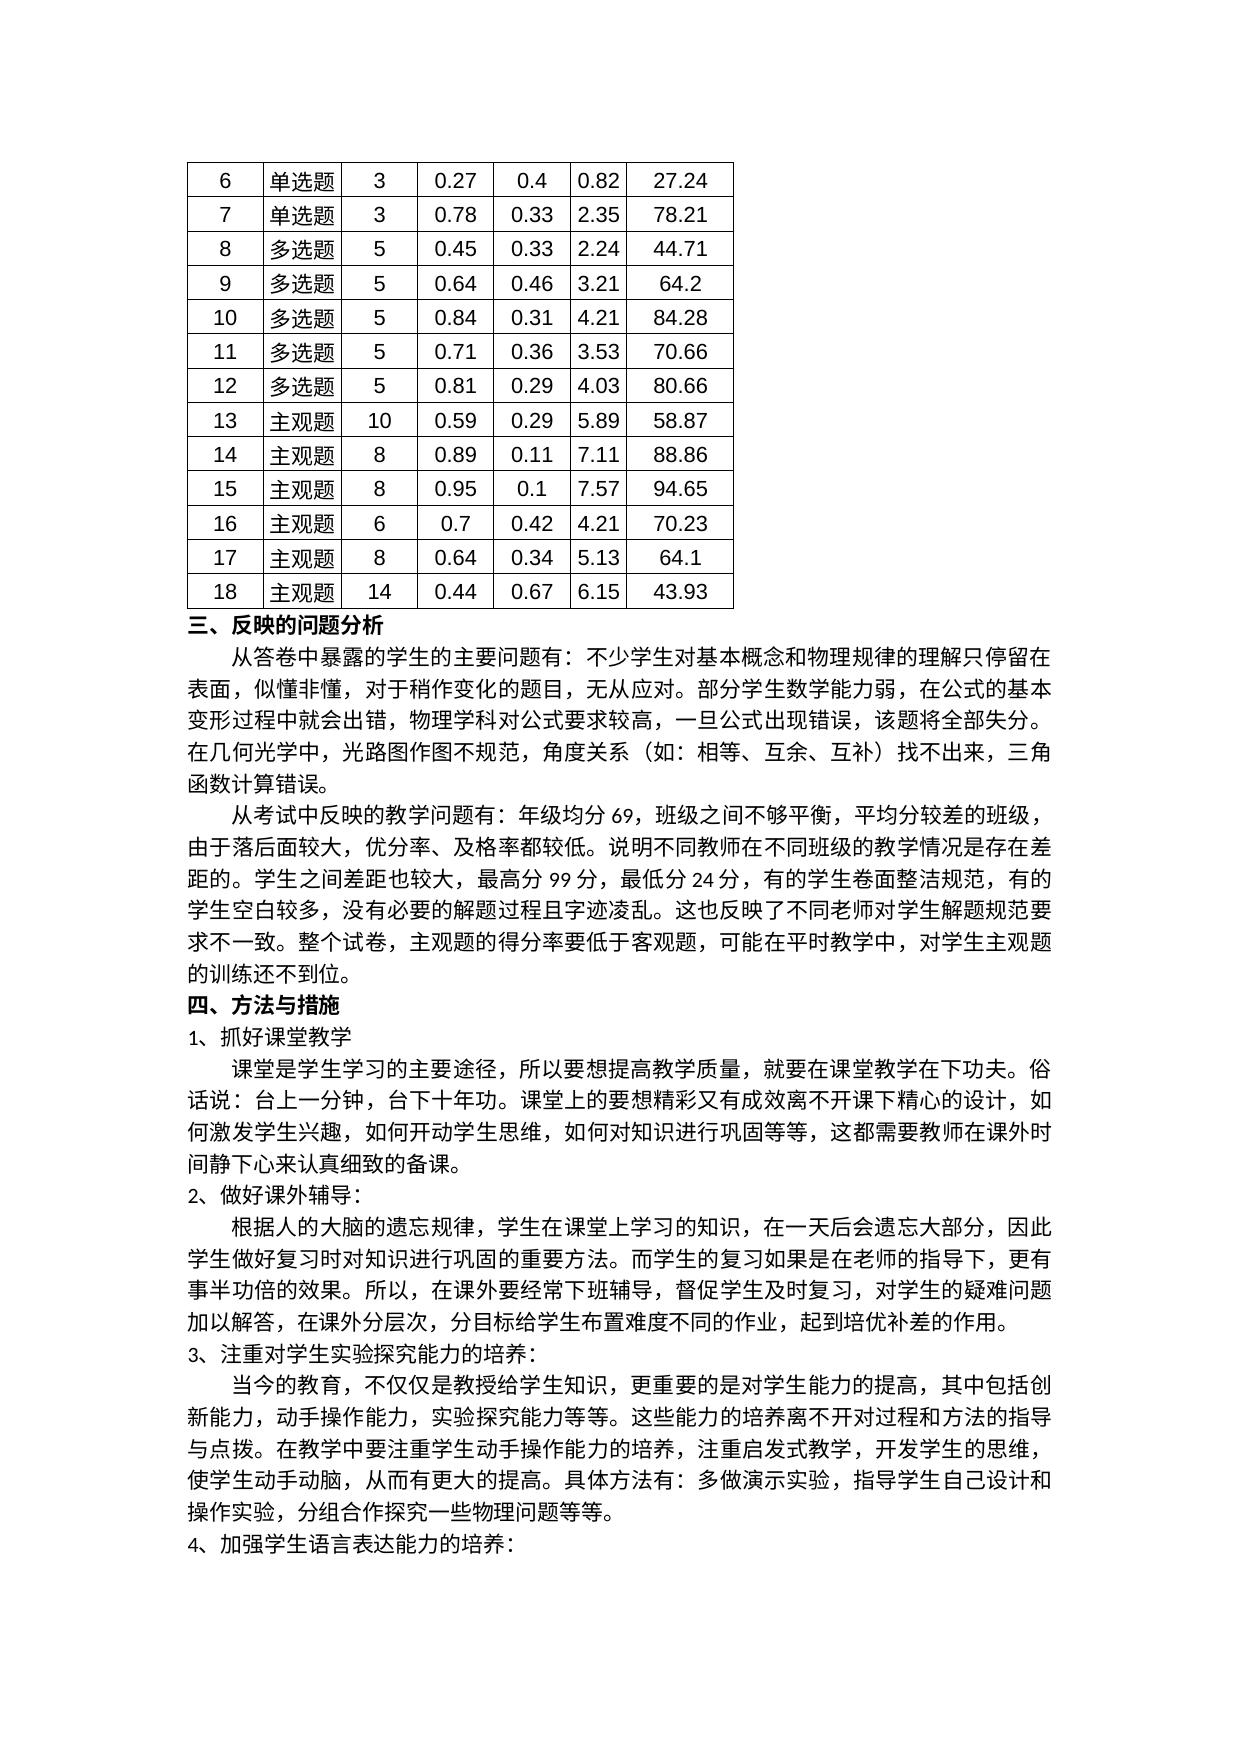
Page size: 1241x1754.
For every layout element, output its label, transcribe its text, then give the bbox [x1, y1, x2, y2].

table_cell 12 [188, 369, 263, 402]
table_cell 0.1 [494, 471, 570, 505]
table_cell 8 [188, 232, 263, 265]
table_cell 7.57 [571, 471, 626, 505]
table_cell 多选题 [264, 369, 341, 402]
table_cell 58.87 [627, 403, 733, 436]
table_cell 70.23 [627, 506, 733, 539]
table_cell 10 [188, 300, 263, 333]
table_cell 2.24 [571, 232, 626, 265]
table_cell 0.67 [494, 574, 570, 607]
table_cell 5 [342, 300, 417, 333]
table_cell 4.03 [571, 369, 626, 402]
table_cell 0.82 [571, 163, 626, 196]
table_cell 多选题 [264, 266, 341, 299]
table_cell 5.89 [571, 403, 626, 436]
table_cell 主观题 [264, 540, 341, 573]
text 1、抓好课堂教学 [187, 1020, 1053, 1052]
text 课堂是学生学习的主要途径，所以要想提高教学质量，就要在课堂教学在下功夫。俗话说：台上一分钟，台下十年功。课堂上的要想精彩又有成效离不开课下精心的设计，如何激发学生兴趣，如何开动学生思维，如何对知识进行巩固等等，这都需要教师在课外时间静下心来认真细致的备课。 [187, 1052, 1053, 1178]
table_cell 8 [342, 437, 417, 470]
table_cell 0.45 [418, 232, 493, 265]
table_cell 0.42 [494, 506, 570, 539]
text 当今的教育，不仅仅是教授给学生知识，更重要的是对学生能力的提高，其中包括创新能力，动手操作能力，实验探究能力等等。这些能力的培养离不开对过程和方法的指导与点拨。在教学中要注重学生动手操作能力的培养，注重启发式教学，开发学生的思维，使学生动手动脑，从而有更大的提高。具体方法有：多做演示实验，指导学生自己设计和操作实验，分组合作探究一些物理问题等等。 [187, 1368, 1053, 1527]
text 2、做好课外辅导： [187, 1178, 1053, 1210]
table_cell 0.36 [494, 334, 570, 368]
table_cell 主观题 [264, 506, 341, 539]
table_cell 多选题 [264, 300, 341, 333]
table_cell 5.13 [571, 540, 626, 573]
list 反映的问题分析 [187, 608, 1053, 640]
table_cell 0.11 [494, 437, 570, 470]
table_cell 3.53 [571, 334, 626, 368]
table_cell 9 [188, 266, 263, 299]
table_cell 14 [188, 437, 263, 470]
table_cell 0.64 [418, 266, 493, 299]
table_cell 0.4 [494, 163, 570, 196]
table_cell 0.27 [418, 163, 493, 196]
table_cell 80.66 [627, 369, 733, 402]
table_cell 多选题 [264, 232, 341, 265]
table_cell 88.86 [627, 437, 733, 470]
table_cell 6.15 [571, 574, 626, 607]
table_cell 18 [188, 574, 263, 607]
table_cell 0.44 [418, 574, 493, 607]
table_cell 主观题 [264, 574, 341, 607]
table_cell 3 [342, 197, 417, 231]
table_cell 2.35 [571, 197, 626, 231]
table_cell 5 [342, 369, 417, 402]
table_cell 7 [188, 197, 263, 231]
table_cell 0.34 [494, 540, 570, 573]
table_cell 5 [342, 334, 417, 368]
table_cell 10 [342, 403, 417, 436]
table_cell 16 [188, 506, 263, 539]
table_cell 94.65 [627, 471, 733, 505]
table_cell 0.29 [494, 369, 570, 402]
table_cell 17 [188, 540, 263, 573]
table_cell 主观题 [264, 471, 341, 505]
table_cell 13 [188, 403, 263, 436]
table_cell 主观题 [264, 403, 341, 436]
text 3、注重对学生实验探究能力的培养： [187, 1337, 1053, 1368]
text 从考试中反映的教学问题有：年级均分69，班级之间不够平衡，平均分较差的班级，由于落后面较大，优分率、及格率都较低。说明不同教师在不同班级的教学情况是存在差距的。学生之间差距也较大，最高分99分，最低分24分，有的学生卷面整洁规范，有的学生空白较多，没有必要的解题过程且字迹凌乱。这也反映了不同老师对学生解题规范要求不一致。整个试卷，主观题的得分率要低于客观题，可能在平时教学中，对学生主观题的训练还不到位。 [187, 798, 1053, 988]
table_cell 14 [342, 574, 417, 607]
table_cell 5 [342, 232, 417, 265]
table_cell 84.28 [627, 300, 733, 333]
table_cell 0.89 [418, 437, 493, 470]
table_cell 多选题 [264, 334, 341, 368]
table_cell 8 [342, 540, 417, 573]
table_cell 0.71 [418, 334, 493, 368]
table_cell 0.31 [494, 300, 570, 333]
table_cell 0.33 [494, 197, 570, 231]
table_cell 0.33 [494, 232, 570, 265]
table_cell 0.7 [418, 506, 493, 539]
table_cell 8 [342, 471, 417, 505]
table_cell 64.2 [627, 266, 733, 299]
table_cell 6 [188, 163, 263, 196]
table_cell 5 [342, 266, 417, 299]
table_cell 70.66 [627, 334, 733, 368]
text 根据人的大脑的遗忘规律，学生在课堂上学习的知识，在一天后会遗忘大部分，因此学生做好复习时对知识进行巩固的重要方法。而学生的复习如果是在老师的指导下，更有事半功倍的效果。所以，在课外要经常下班辅导，督促学生及时复习，对学生的疑难问题加以解答，在课外分层次，分目标给学生布置难度不同的作业，起到培优补差的作用。 [187, 1210, 1053, 1337]
table_cell 27.24 [627, 163, 733, 196]
table_cell 0.29 [494, 403, 570, 436]
table_cell 15 [188, 471, 263, 505]
table_cell 11 [188, 334, 263, 368]
text 从答卷中暴露的学生的主要问题有：不少学生对基本概念和物理规律的理解只停留在表面，似懂非懂，对于稍作变化的题目，无从应对。部分学生数学能力弱，在公式的基本变形过程中就会出错，物理学科对公式要求较高，一旦公式出现错误，该题将全部失分。在几何光学中，光路图作图不规范，角度关系（如：相等、互余、互补）找不出来，三角函数计算错误。 [187, 640, 1053, 798]
table_cell 3 [342, 163, 417, 196]
table_cell 0.59 [418, 403, 493, 436]
table_cell 0.46 [494, 266, 570, 299]
table_cell 4.21 [571, 300, 626, 333]
table_cell 0.78 [418, 197, 493, 231]
table_cell 78.21 [627, 197, 733, 231]
text 4、加强学生语言表达能力的培养： [187, 1527, 1053, 1558]
table_cell 主观题 [264, 437, 341, 470]
table_cell 64.1 [627, 540, 733, 573]
table_cell 单选题 [264, 163, 341, 196]
table_cell 0.64 [418, 540, 493, 573]
table_cell 3.21 [571, 266, 626, 299]
table_cell 43.93 [627, 574, 733, 607]
table_cell 0.95 [418, 471, 493, 505]
text 四、方法与措施 [187, 988, 1053, 1020]
table_cell 7.11 [571, 437, 626, 470]
table_cell 44.71 [627, 232, 733, 265]
table_cell 0.81 [418, 369, 493, 402]
table_cell 6 [342, 506, 417, 539]
table_cell 单选题 [264, 197, 341, 231]
table_cell 0.84 [418, 300, 493, 333]
table_cell 4.21 [571, 506, 626, 539]
